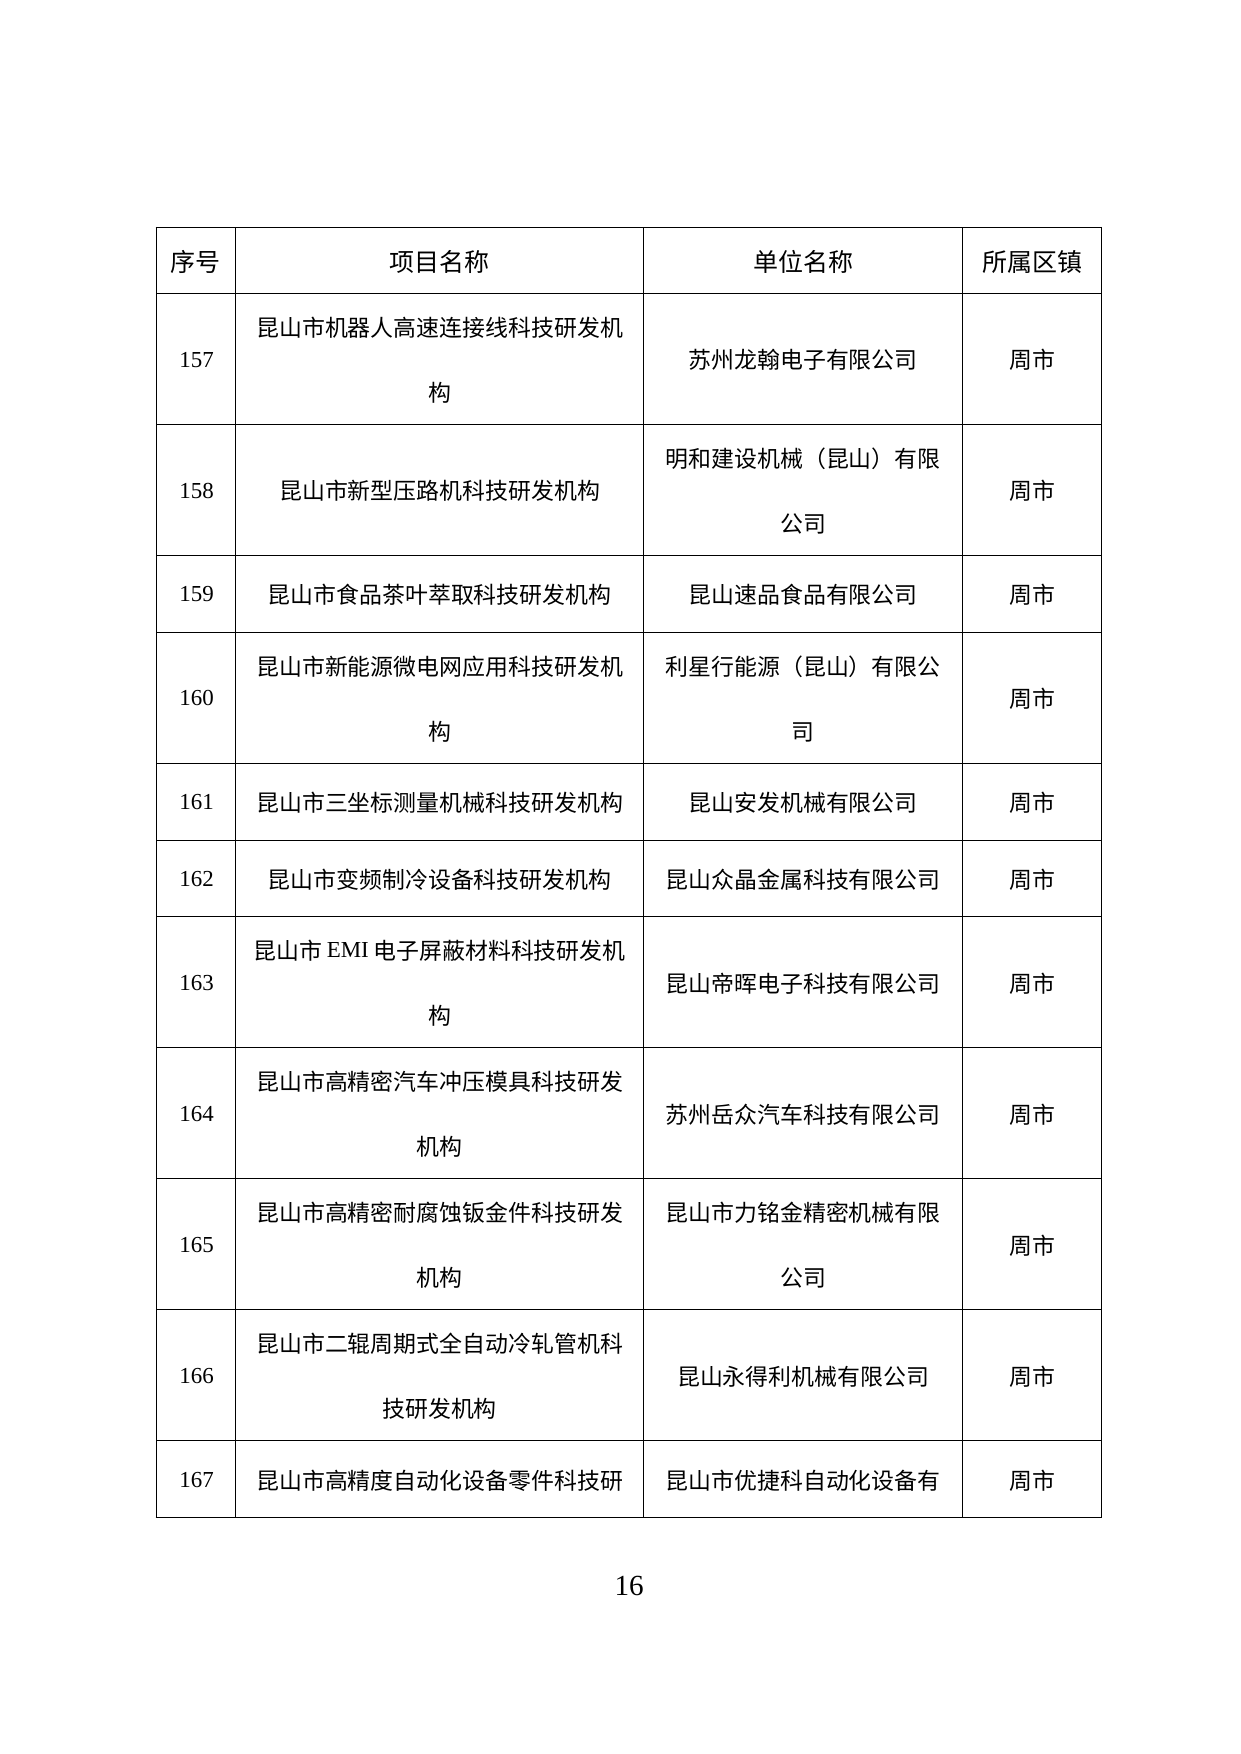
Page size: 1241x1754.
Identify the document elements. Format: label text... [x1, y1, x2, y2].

table_cell 昆山市优捷科自动化设备有限公司 [644, 1441, 962, 1517]
table_cell [157, 1048, 235, 1178]
table_cell 利星行能源（昆山）有限公司 [644, 633, 962, 763]
table_cell 昆山众晶金属科技有限公司 [644, 841, 962, 916]
table_cell 昆山市力铭金精密机械有限公司 [644, 1179, 962, 1309]
table_cell 周市 [963, 294, 1101, 424]
table_cell 昆山市机器人高速连接线科技研发机构 [236, 294, 643, 424]
table_cell [157, 1310, 235, 1440]
table_cell 昆山市高精密汽车冲压模具科技研发机构 [236, 1048, 643, 1178]
table_cell 周市 [963, 1441, 1101, 1517]
table_cell 昆山帝晖电子科技有限公司 [644, 917, 962, 1047]
table_header 单位名称 [644, 228, 962, 293]
table_cell [157, 633, 235, 763]
table_cell [157, 556, 235, 632]
table_cell 苏州岳众汽车科技有限公司 [644, 1048, 962, 1178]
table_cell [157, 764, 235, 839]
table_cell 昆山永得利机械有限公司 [644, 1310, 962, 1440]
table_cell [157, 294, 235, 424]
table_cell 昆山速品食品有限公司 [644, 556, 962, 632]
table_cell [157, 425, 235, 555]
table_cell 周市 [963, 1310, 1101, 1440]
table_cell 周市 [963, 1179, 1101, 1309]
table_header 所属区镇 [963, 228, 1101, 293]
table_cell 昆山市新能源微电网应用科技研发机构 [236, 633, 643, 763]
table_header 项目名称 [236, 228, 643, 293]
table_cell 昆山市食品茶叶萃取科技研发机构 [236, 556, 643, 632]
table_cell 苏州龙翰电子有限公司 [644, 294, 962, 424]
table_cell 昆山安发机械有限公司 [644, 764, 962, 839]
table_cell [157, 1179, 235, 1309]
table_cell 周市 [963, 764, 1101, 839]
table_cell 昆山市高精密耐腐蚀钣金件科技研发机构 [236, 1179, 643, 1309]
table_cell 周市 [963, 425, 1101, 555]
table_cell 昆山市二辊周期式全自动冷轧管机科技研发机构 [236, 1310, 643, 1440]
table_cell [157, 841, 235, 916]
table_cell 昆山市变频制冷设备科技研发机构 [236, 841, 643, 916]
table_cell 周市 [963, 917, 1101, 1047]
table_cell [157, 917, 235, 1047]
table_cell [157, 1441, 235, 1517]
table_cell 昆山市新型压路机科技研发机构 [236, 425, 643, 555]
table_cell 周市 [963, 556, 1101, 632]
table_cell 昆山市三坐标测量机械科技研发机构 [236, 764, 643, 839]
table_cell 明和建设机械（昆山）有限公司 [644, 425, 962, 555]
table_header 序号 [157, 228, 235, 293]
table_cell 周市 [963, 1048, 1101, 1178]
table_cell 昆山市EMI电子屏蔽材料科技研发机构 [236, 917, 643, 1047]
table_cell 昆山市高精度自动化设备零件科技研发机构 [236, 1441, 643, 1517]
table_cell 周市 [963, 841, 1101, 916]
table_cell 周市 [963, 633, 1101, 763]
